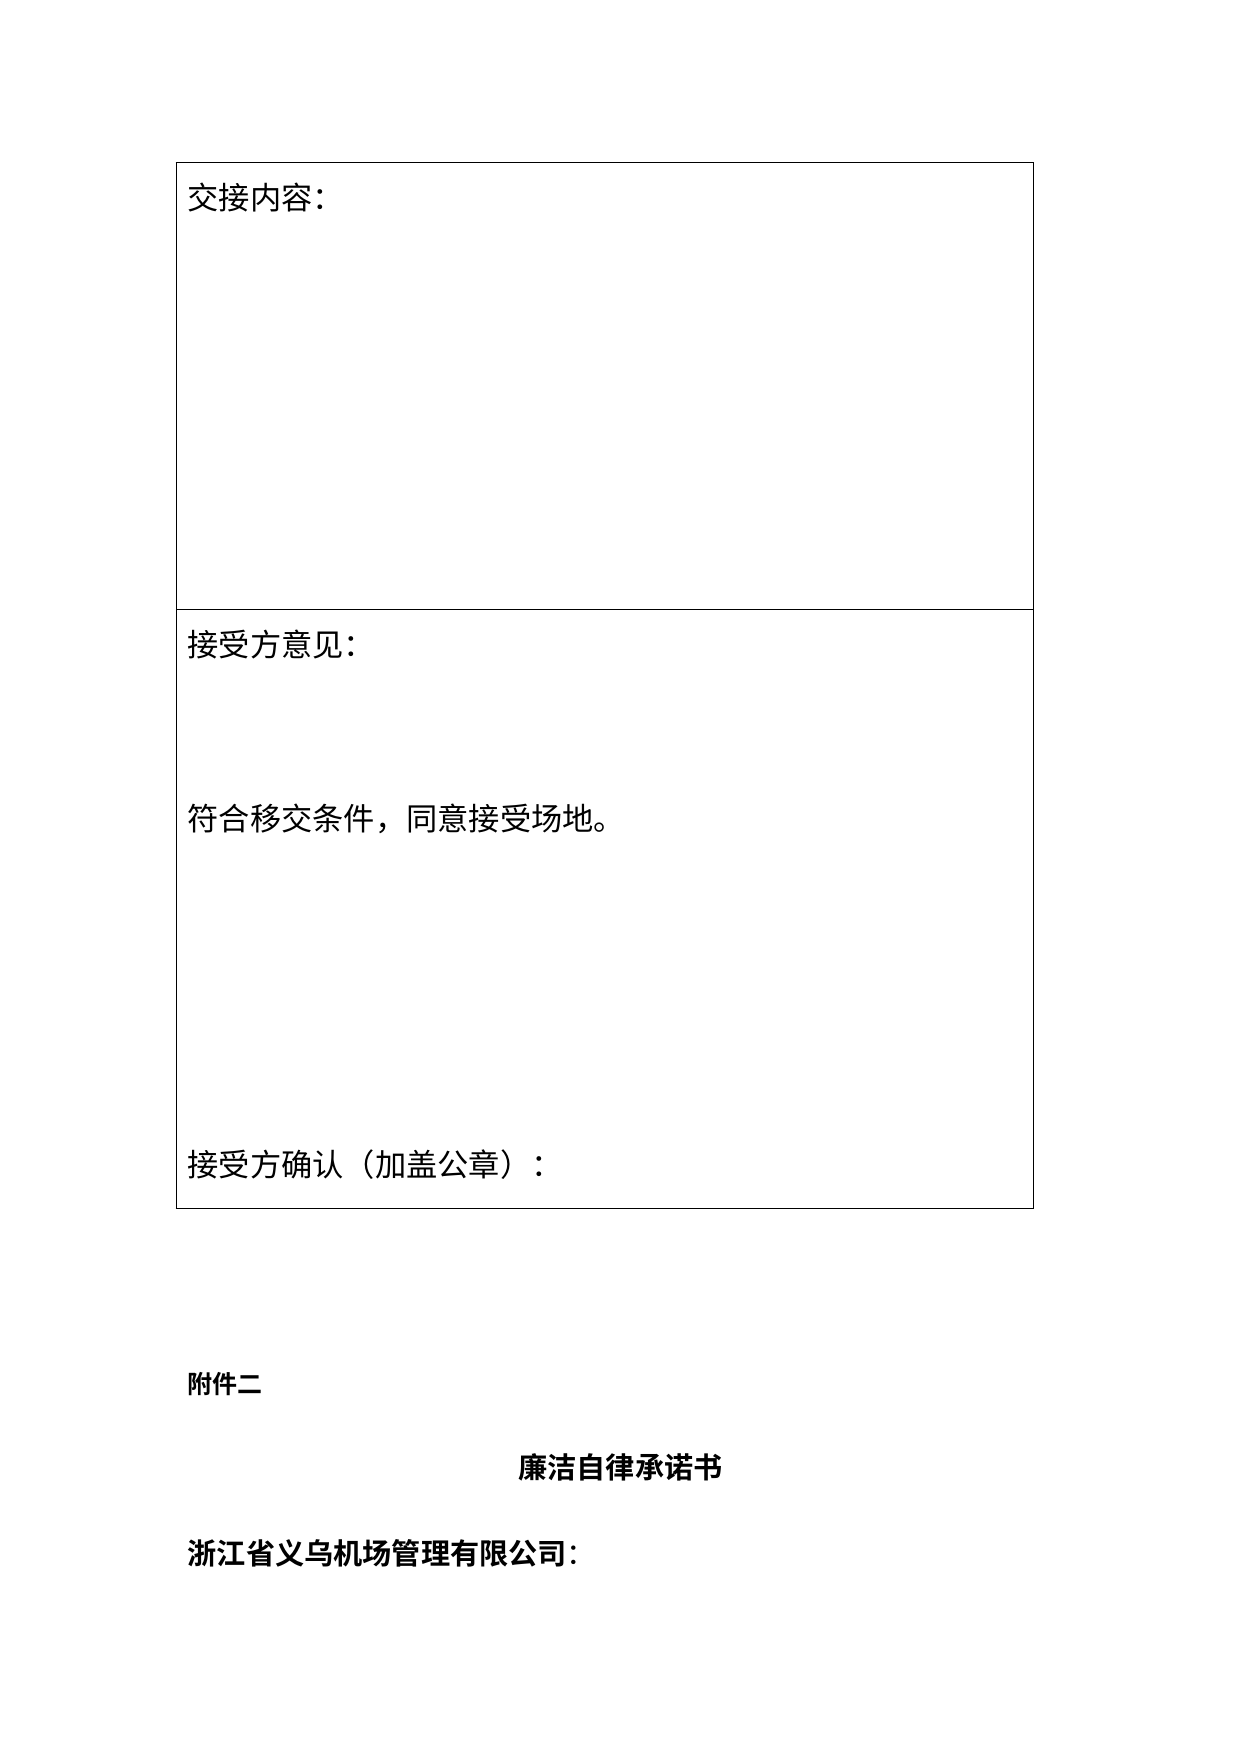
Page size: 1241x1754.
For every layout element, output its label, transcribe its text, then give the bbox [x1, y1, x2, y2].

text 浙江省义乌机场管理有限公司： [187, 1519, 1053, 1584]
text 附件二 [187, 1350, 1053, 1415]
table_cell 接受方意见： 符合移交条件，同意接受场地。 接受方确认（加盖公章）： [177, 610, 1033, 1208]
text 廉洁自律承诺书 [187, 1433, 1053, 1498]
table_cell 交接内容： [177, 163, 1033, 609]
